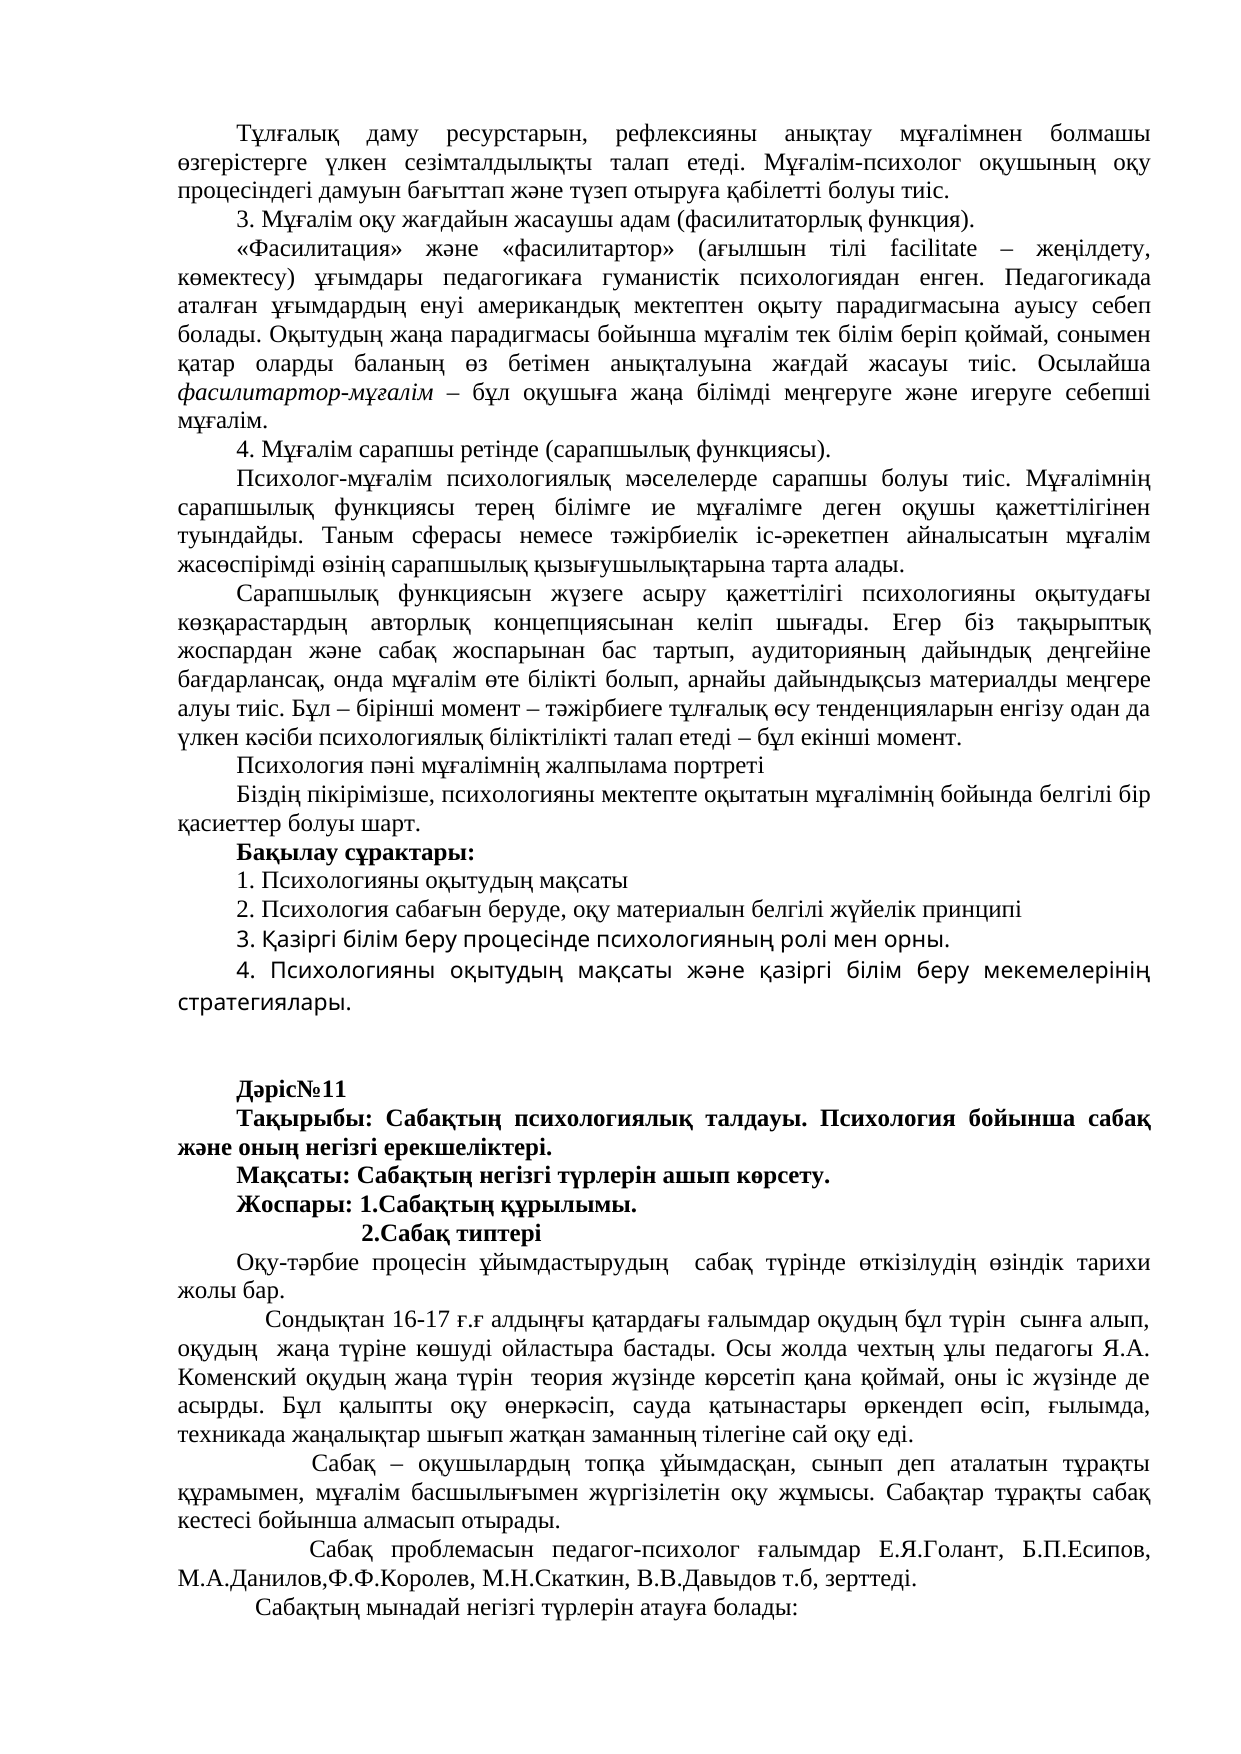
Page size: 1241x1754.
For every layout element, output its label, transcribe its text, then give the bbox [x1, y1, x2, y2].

text 1. Психологияны оқытудың мақсаты [177, 866, 1152, 894]
text 2. Психология сабағын беруде, оқу материалын белгілі жүйелік принципі [177, 894, 1152, 923]
text Мақсаты: Сабақтың негізгі түрлерін ашып көрсету. [177, 1161, 1152, 1189]
text Бақылау сұрактары: [177, 837, 1152, 866]
text Жоспары: 1.Сабақтың құрылымы. [177, 1189, 1152, 1218]
text Сарапшылық функциясын жүзеге асыру қажеттілігі психологияны оқытудағы көзқарастардың авторлық концепциясынан келіп шығады. Егер біз тақырыптық жоспардан және сабақ жоспарынан бас тартып, аудиторияның дайындық деңгейіне бағдарлансақ, онда мұғалім өте білікті болып, арнайы дайындықсыз материалды меңгере алуы тиіс. Бұл – бірінші момент – тәжірбиеге тұлғалық өсу тенденцияларын енгізу одан да үлкен кәсіби психологиялық біліктілікті талап етеді – бұл екінші момент. [177, 578, 1152, 751]
text Тұлғалық даму ресурстарын, рефлексияны анықтау мұғалімнен болмашы өзгерістерге үлкен сезімталдылықты талап етеді. Мұғалім-психолог оқушының оқу процесіндегі дамуын бағыттап және түзеп отыруға қабілетті болуы тиіс. [177, 118, 1152, 204]
text 3. Мұғалім оқу жағдайын жасаушы адам (фасилитаторлық функция). [177, 204, 1152, 233]
text Сабақтың мынадай негізгі түрлерін атауға болады: [177, 1592, 1152, 1621]
text «Фасилитация» және «фасилитартор» (ағылшын тілі facilitate – жеңілдету, көмектесу) ұғымдары педагогикаға гуманистік психологиядан енген. Педагогикада аталған ұғымдардың енуі американдық мектептен оқыту парадигмасына ауысу себеп болады. Оқытудың жаңа парадигмасы бойынша мұғалім тек білім беріп қоймай, сонымен қатар оларды баланың өз бетімен анықталуына жағдай жасауы тиіс. Осылайша фасилитартор-мұғалім – бұл оқушыға жаңа білімді меңгеруге және игеруге себепші мұғалім. [177, 233, 1152, 434]
text Психолог-мұғалім психологиялық мәселелерде сарапшы болуы тиіс. Мұғалімнің сарапшылық функциясы терең білімге ие мұғалімге деген оқушы қажеттілігінен туындайды. Таным сферасы немесе тәжірбиелік іс-әрекетпен айналысатын мұғалім жасөспірімді өзінің сарапшылық қызығушылықтарына тарта алады. [177, 463, 1152, 578]
text Сабақ – оқушылардың топқа ұйымдасқан, сынып деп аталатын тұрақты құрамымен, мұғалім басшылығымен жүргізілетін оқу жұмысы. Сабақтар тұрақты сабақ кестесі бойынша алмасып отырады. [177, 1448, 1152, 1534]
text 2.Сабақ типтері [177, 1218, 1152, 1247]
text Тақырыбы: Сабақтың психологиялық талдауы. Психология бойынша сабақ және оның негізгі ерекшеліктері. [177, 1103, 1152, 1161]
text Сабақ проблемасын педагог-психолог ғалымдар Е.Я.Голант, Б.П.Есипов, М.А.Данилов,Ф.Ф.Королев, М.Н.Скаткин, В.В.Давыдов т.б, зерттеді. [177, 1534, 1152, 1592]
text 4. Психологияны оқытудың мақсаты және қазіргі білім беру мекемелерінің стратегиялары. [177, 954, 1152, 1017]
text Біздің пікірімізше, психологияны мектепте оқытатын мұғалімнің бойында белгілі бір қасиеттер болуы шарт. [177, 779, 1152, 837]
text 3. Қазіргі білім беру процесінде психологияның ролі мен орны. [177, 923, 1152, 954]
text Дәріс№11 [177, 1074, 1152, 1103]
text Сондықтан 16-17 ғ.ғ алдыңғы қатардағы ғалымдар оқудың бұл түрін сынға алып, оқудың жаңа түріне көшуді ойластыра бастады. Осы жолда чехтың ұлы педагогы Я.А. Коменский оқудың жаңа түрін теория жүзінде көрсетіп қана қоймай, оны іс жүзінде де асырды. Бұл қалыпты оқу өнеркәсіп, сауда қатынастары өркендеп өсіп, ғылымда, техникада жаңалықтар шығып жатқан заманның тілегіне сай оқу еді. [177, 1304, 1152, 1448]
text Оқу-тәрбие процесін ұйымдастырудың сабақ түрінде өткізілудің өзіндік тарихи жолы бар. [177, 1247, 1152, 1304]
text 4. Мұғалім сарапшы ретінде (сарапшылық функциясы). [177, 434, 1152, 463]
text Психология пәні мұғалімнің жалпылама портреті [177, 751, 1152, 779]
